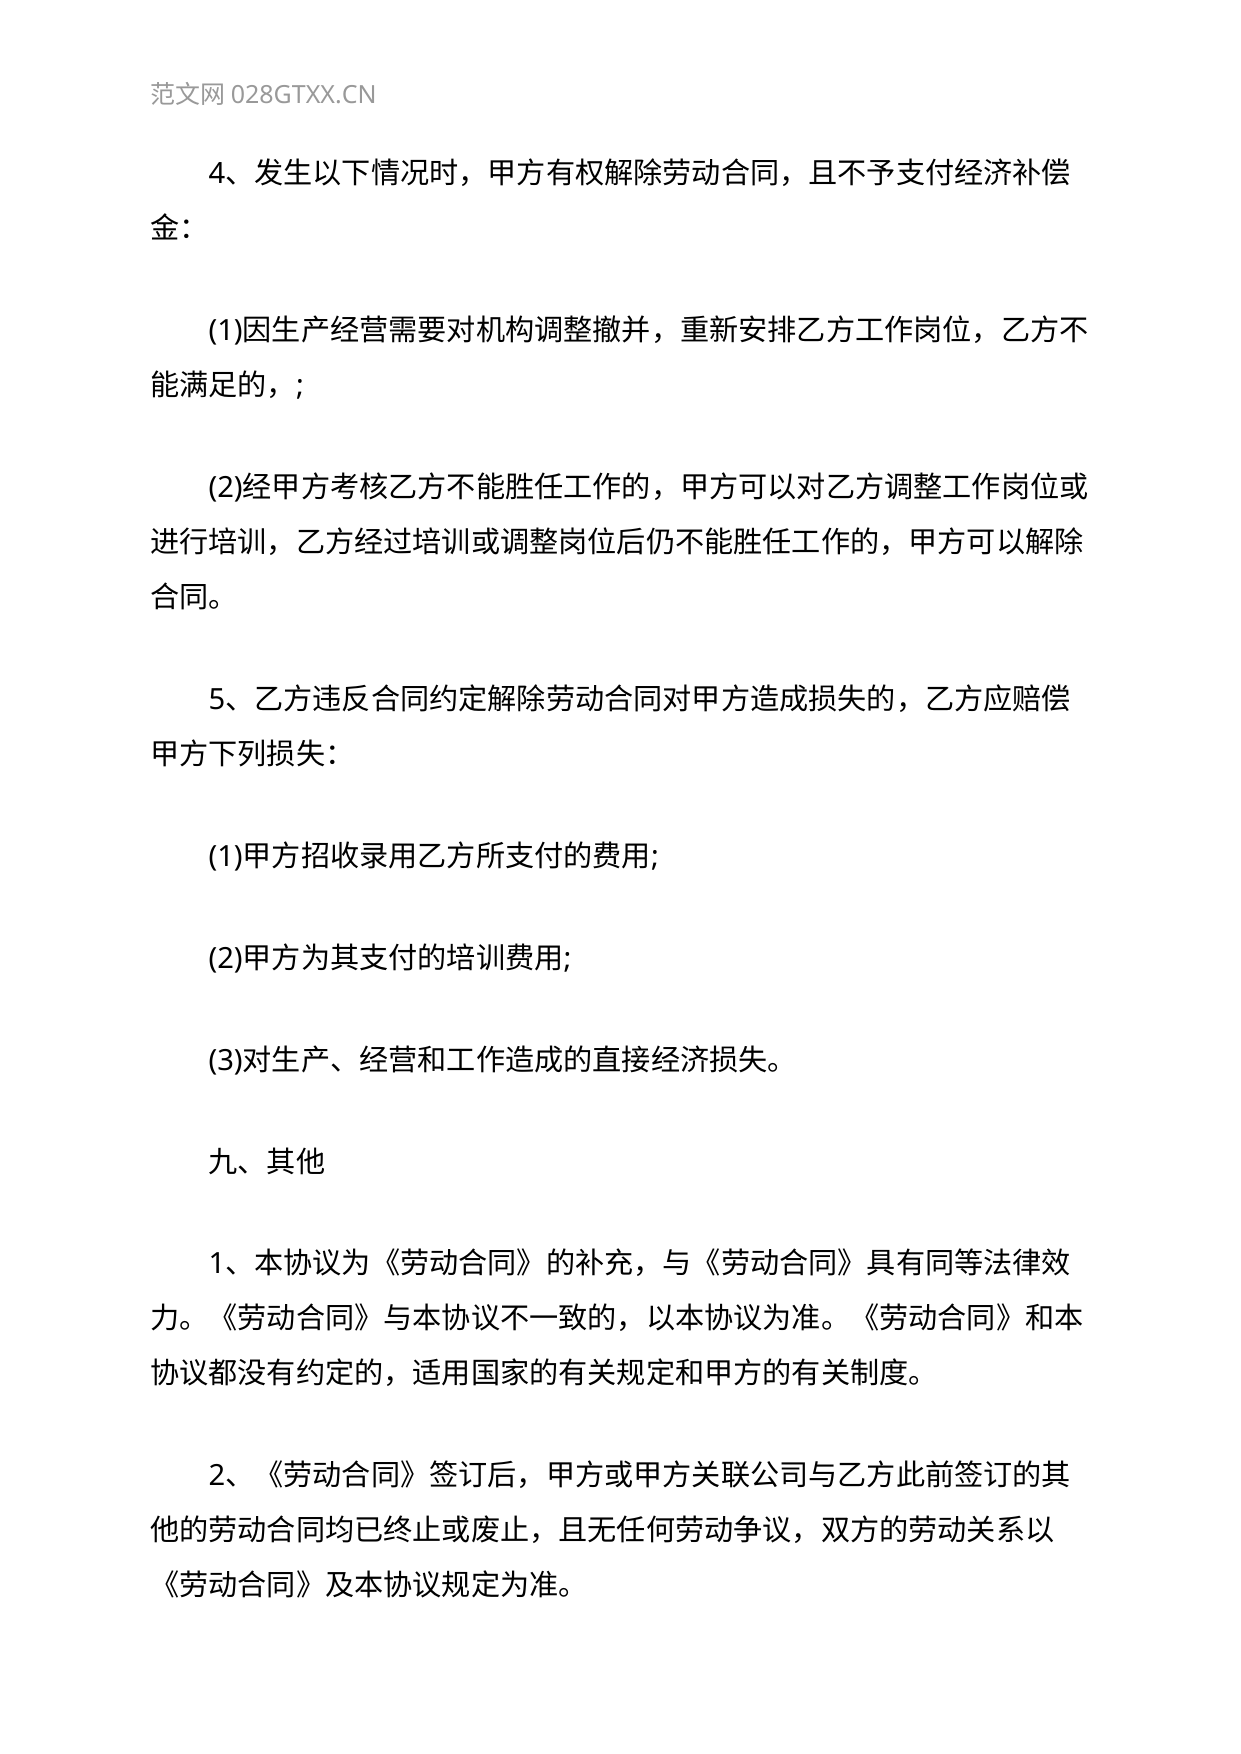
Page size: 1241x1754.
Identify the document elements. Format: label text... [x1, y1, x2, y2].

text (2)甲方为其支付的培训费用; [150, 934, 1090, 977]
text (1)甲方招收录用乙方所支付的费用; [150, 832, 1090, 874]
text 5、乙方违反合同约定解除劳动合同对甲方造成损失的，乙方应赔偿甲方下列损失： [150, 675, 1090, 773]
text 九、其他 [150, 1138, 1090, 1180]
text 1、本协议为《劳动合同》的补充，与《劳动合同》具有同等法律效力。《劳动合同》与本协议不一致的，以本协议为准。《劳动合同》和本协议都没有约定的，适用国家的有关规定和甲方的有关制度。 [150, 1240, 1090, 1392]
text (3)对生产、经营和工作造成的直接经济损失。 [150, 1036, 1090, 1078]
text 4、发生以下情况时，甲方有权解除劳动合同，且不予支付经济补偿金： [150, 150, 1090, 247]
text 2、《劳动合同》签订后，甲方或甲方关联公司与乙方此前签订的其他的劳动合同均已终止或废止，且无任何劳动争议，双方的劳动关系以《劳动合同》及本协议规定为准。 [150, 1452, 1090, 1604]
text (1)因生产经营需要对机构调整撤并，重新安排乙方工作岗位，乙方不能满足的，; [150, 307, 1090, 404]
text (2)经甲方考核乙方不能胜任工作的，甲方可以对乙方调整工作岗位或进行培训，乙方经过培训或调整岗位后仍不能胜任工作的，甲方可以解除合同。 [150, 464, 1090, 616]
